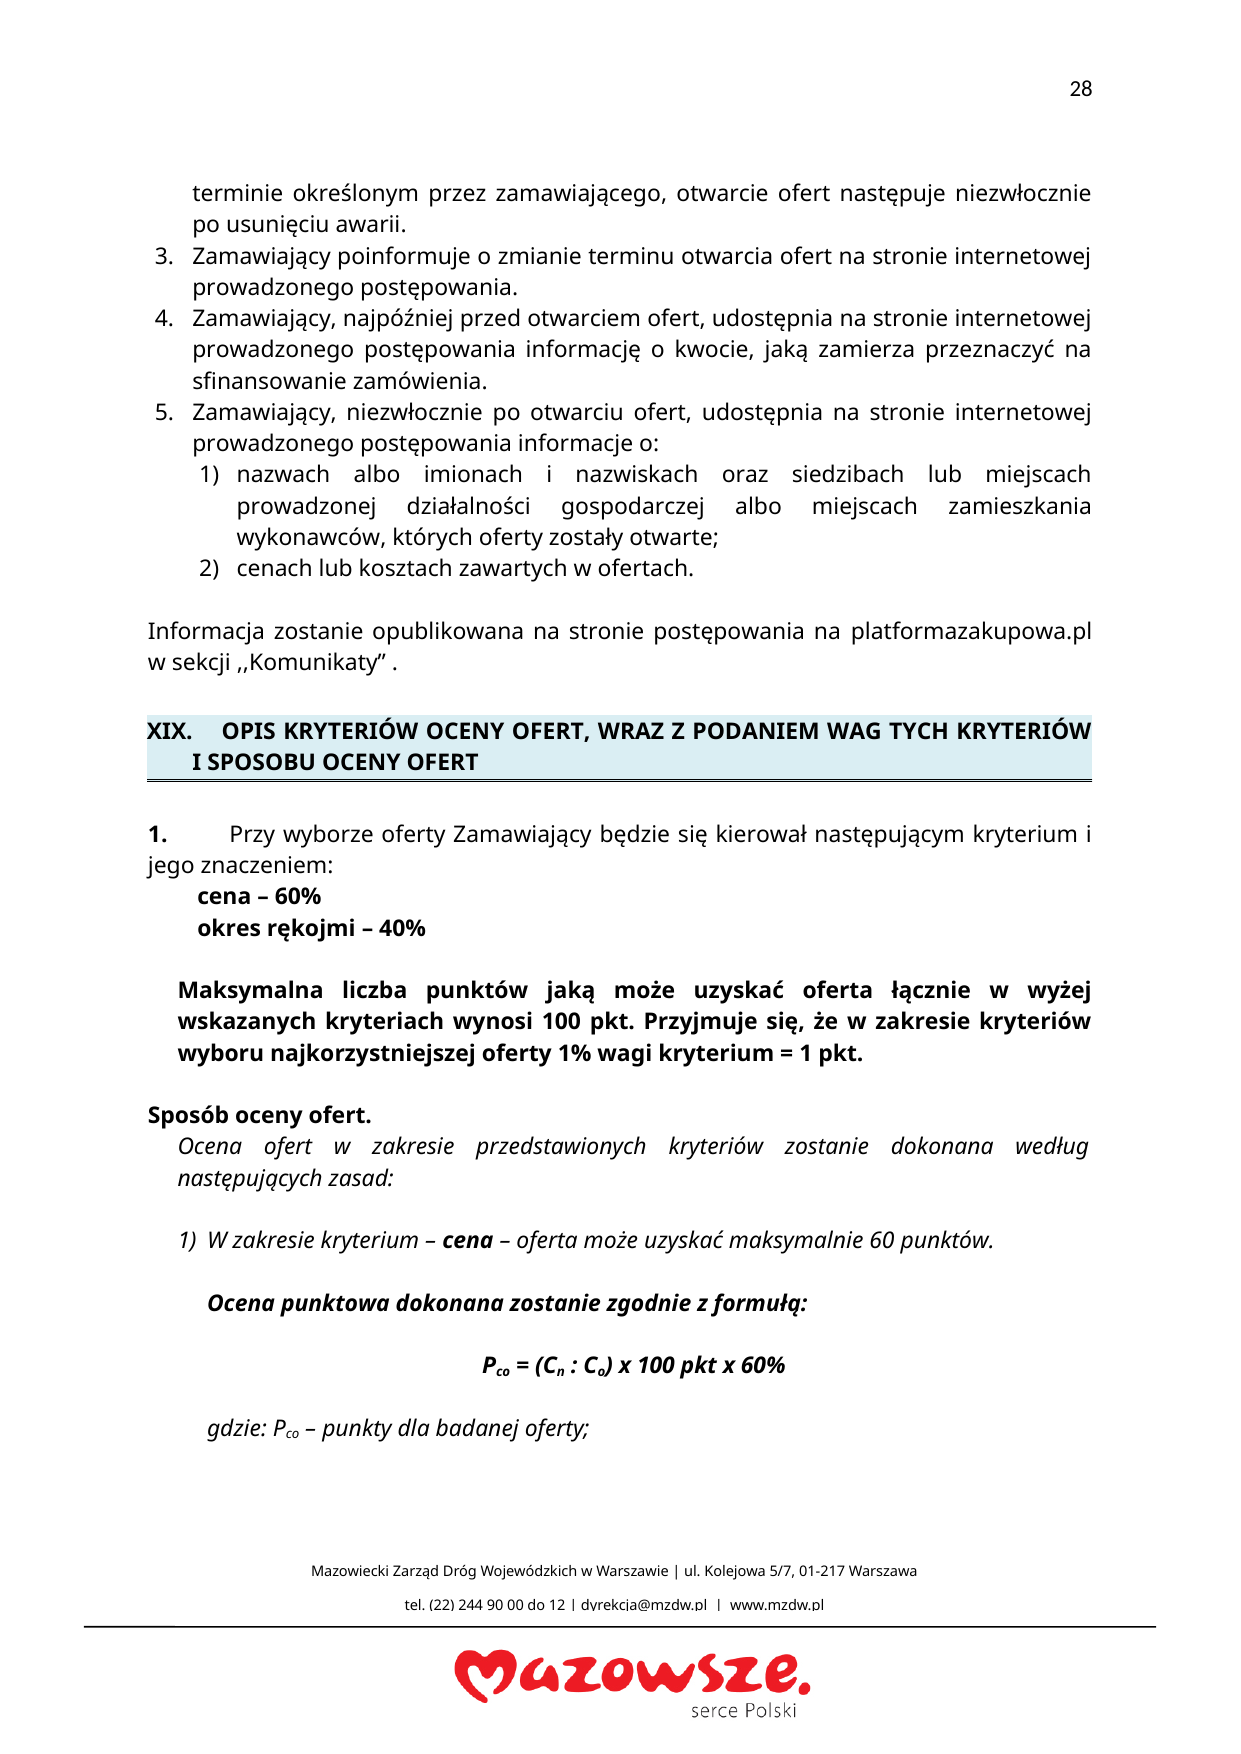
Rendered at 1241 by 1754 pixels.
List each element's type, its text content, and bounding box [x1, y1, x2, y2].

list Zamawiający, najpóźniej przed otwarciem ofert, udostępnia na stronie internetowej prowadzonego postępowania informację o kwocie, jaką zamierza przeznaczyć na sfinansowanie zamówienia. [154, 302, 1092, 396]
picture [0, 1608, 1241, 1754]
list OPIS KRYTERIÓW OCENY OFERT, WRAZ Z PODANIEM WAG TYCH KRYTERIÓW I SPOSOBU OCENY OFERT [147, 715, 1092, 779]
text Informacja zostanie opublikowana na stronie postępowania na platformazakupowa.pl w sekcji ,,Komunikaty” . [148, 615, 1092, 677]
list cenach lub kosztach zawartych w ofertach. [199, 552, 1092, 583]
text okres rękojmi – 40% [185, 912, 1092, 943]
text Sposób oceny ofert. [148, 1099, 1092, 1130]
text Ocena punktowa dokonana zostanie zgodnie z formułą: [207, 1287, 1092, 1318]
text Maksymalna liczba punktów jaką może uzyskać oferta łącznie w wyżej wskazanych kryteriach wynosi 100 pkt. Przyjmuje się, że w zakresie kryteriów wyboru najkorzystniejszej oferty 1% wagi kryterium = 1 pkt. [177, 974, 1092, 1068]
list Przy wyborze oferty Zamawiający będzie się kierował następującym kryterium i jego znaczeniem: [148, 818, 1092, 880]
text cena – 60% [185, 880, 1092, 912]
text Pco = (Cn : Co) x 100 pkt x 60% [177, 1349, 1092, 1380]
list Zamawiający poinformuje o zmianie terminu otwarcia ofert na stronie internetowej prowadzonego postępowania. [154, 240, 1092, 302]
list nazwach albo imionach i nazwiskach oraz siedzibach lub miejscach prowadzonej działalności gospodarczej albo miejscach zamieszkania wykonawców, których oferty zostały otwarte; [199, 458, 1092, 552]
text Ocena ofert w zakresie przedstawionych kryteriów zostanie dokonana według następujących zasad: [177, 1130, 1092, 1193]
text gdzie: Pco – punkty dla badanej oferty; [207, 1412, 1092, 1443]
list Zamawiający, niezwłocznie po otwarciu ofert, udostępnia na stronie internetowej prowadzonego postępowania informacje o: [154, 396, 1092, 458]
list W zakresie kryterium – cena – oferta może uzyskać maksymalnie 60 punktów. [177, 1224, 1092, 1255]
